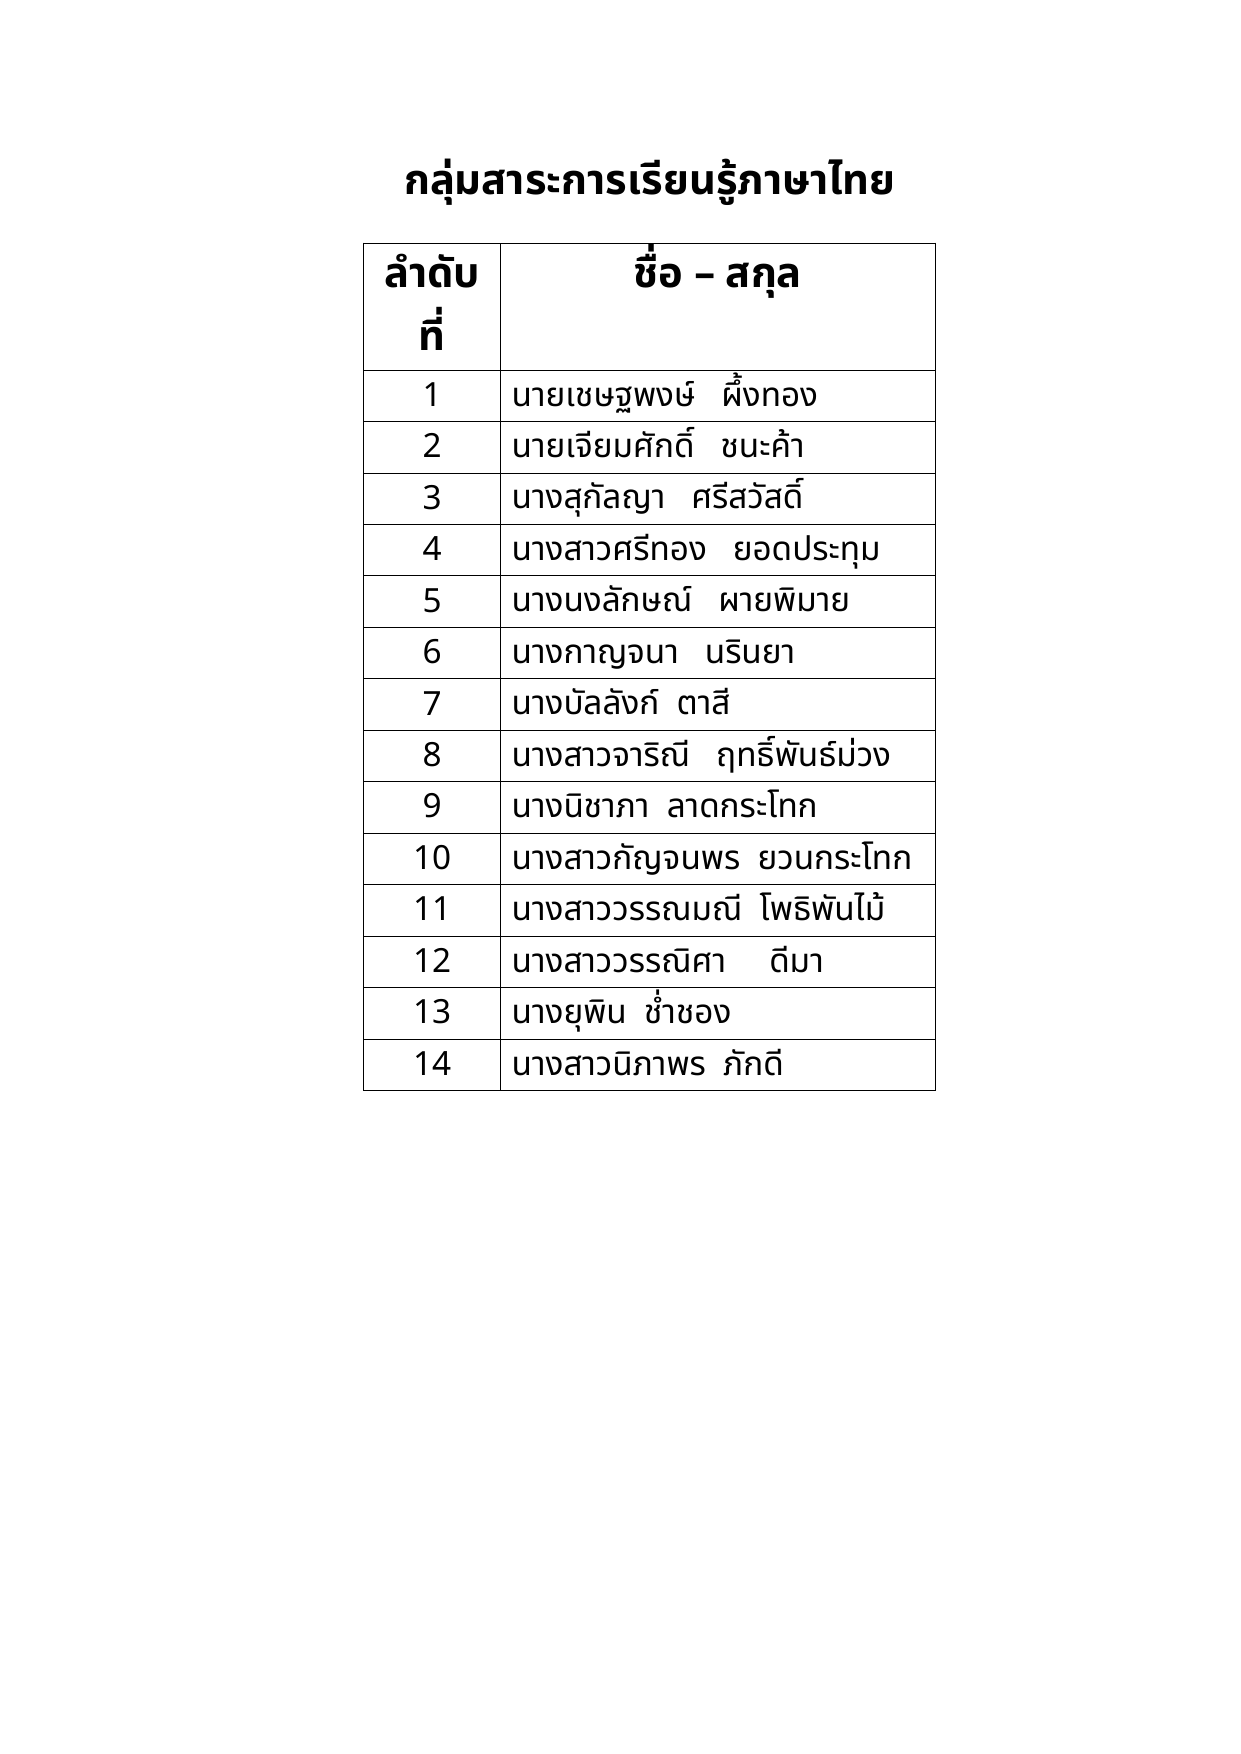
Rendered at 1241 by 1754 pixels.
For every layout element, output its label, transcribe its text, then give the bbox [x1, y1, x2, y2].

table_cell 5 [364, 576, 500, 627]
table_cell 10 [364, 834, 500, 884]
table_cell 1 [364, 371, 500, 421]
table_cell นางสาวศรีทอง ยอดประทุม [501, 525, 935, 575]
table_cell 3 [364, 474, 500, 524]
table_cell 13 [364, 988, 500, 1038]
table_cell นางสาวจาริณี ฤทธิ์พันธ์ม่วง [501, 731, 935, 781]
text กลุ่มสาระการเรียนรู้ภาษาไทย [177, 150, 1122, 213]
table_cell นางสาววรรณมณี โพธิพันไม้ [501, 885, 935, 936]
table_cell 7 [364, 679, 500, 730]
table_cell นางบัลลังก์ ตาสี [501, 679, 935, 730]
table_cell นางสาวนิภาพร ภักดี [501, 1040, 935, 1090]
table_cell 8 [364, 731, 500, 781]
table_cell 6 [364, 628, 500, 678]
table_cell นางนงลักษณ์ ผายพิมาย [501, 576, 935, 627]
table_cell นายเชษฐพงษ์ ผึ้งทอง [501, 371, 935, 421]
table_cell 11 [364, 885, 500, 936]
table_cell นางสุกัลญา ศรีสวัสดิ์ [501, 474, 935, 524]
table_cell นางกาญจนา นรินยา [501, 628, 935, 678]
table_cell นางนิชาภา ลาดกระโทก [501, 782, 935, 833]
table_cell 9 [364, 782, 500, 833]
table_cell 14 [364, 1040, 500, 1090]
table_cell 4 [364, 525, 500, 575]
table_cell 12 [364, 937, 500, 987]
table_cell นางสาววรรณิศา ดีมา [501, 937, 935, 987]
table_header ลำดับที่ [364, 244, 500, 369]
table_cell นางยุพิน ช่ำชอง [501, 988, 935, 1038]
table_header ชื่อ – สกุล [501, 244, 935, 369]
table_cell นางสาวกัญจนพร ยวนกระโทก [501, 834, 935, 884]
table_cell 2 [364, 422, 500, 472]
table_cell นายเจียมศักดิ์ ชนะค้า [501, 422, 935, 472]
